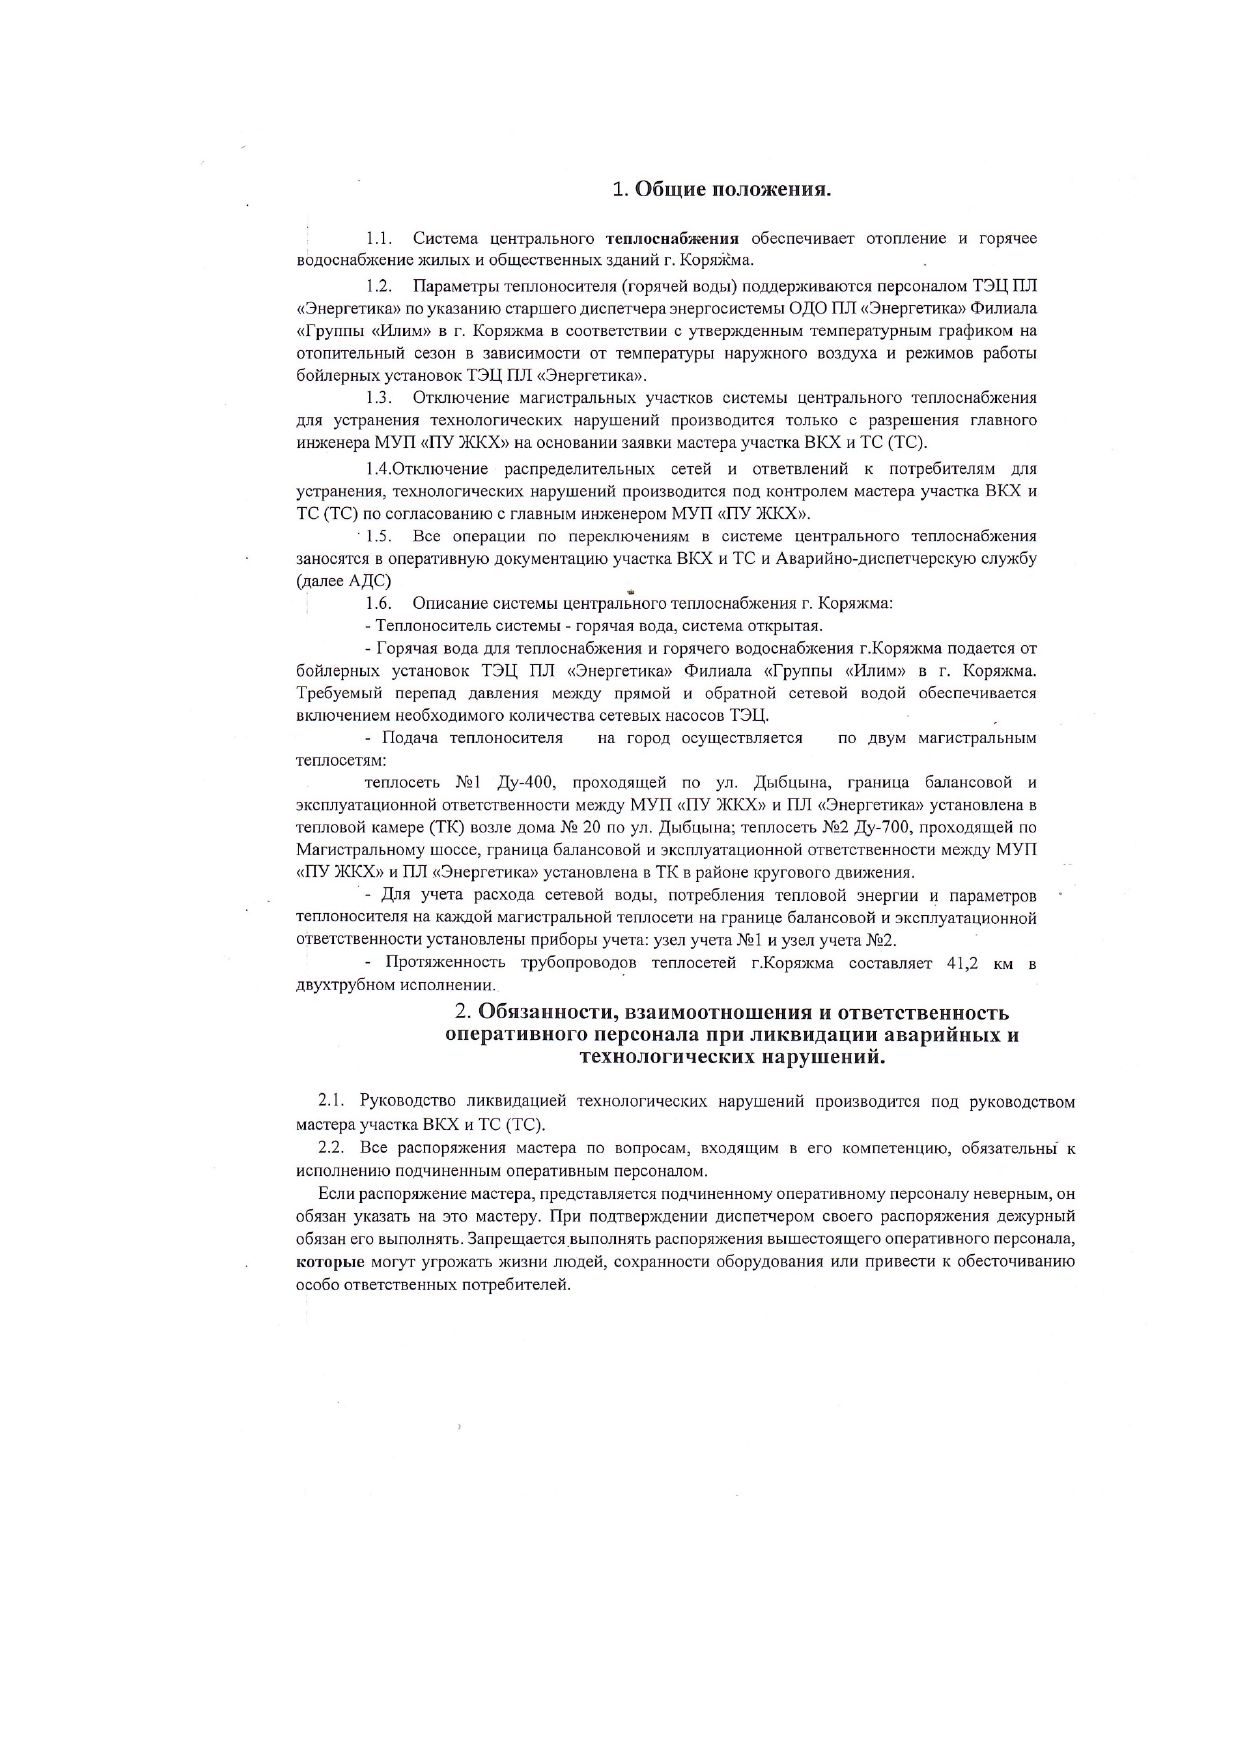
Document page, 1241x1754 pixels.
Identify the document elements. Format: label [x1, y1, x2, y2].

picture [177, 118, 1152, 1496]
